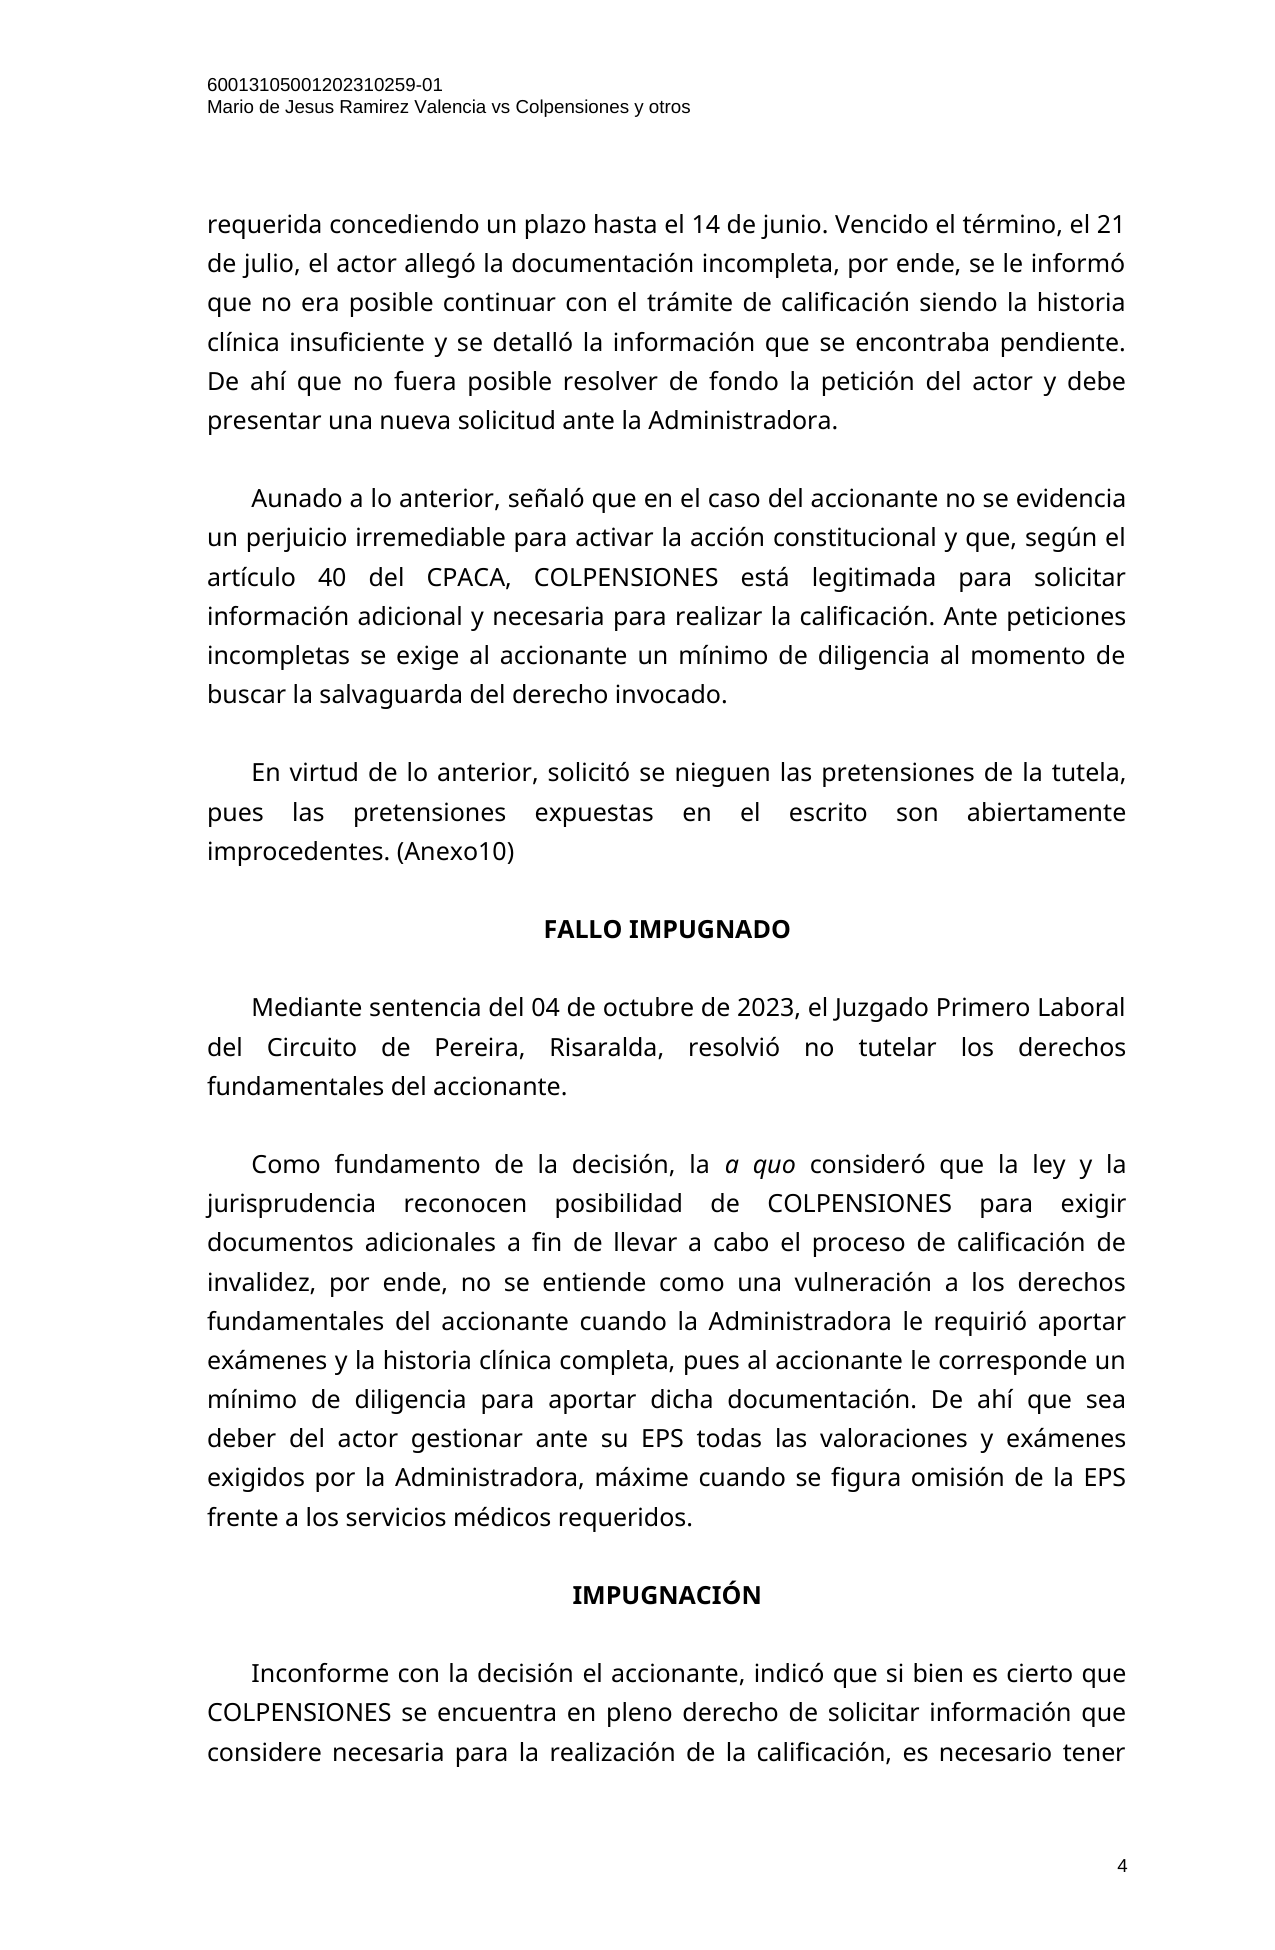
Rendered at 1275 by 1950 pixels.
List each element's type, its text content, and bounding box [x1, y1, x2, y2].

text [207, 1656, 1127, 1768]
text IMPUGNACIÓN [207, 1578, 1127, 1612]
text Aunado a lo anterior, señaló que en el caso del accionante no se evidencia un perjuicio irremediable para activar la acción constitucional y que, según el artículo 40 del CPACA, COLPENSIONES está legitimada para solicitar información adicional y necesaria para realizar la calificación. Ante peticiones incompletas se exige al accionante un mínimo de diligencia al momento de buscar la salvaguarda del derecho invocado. [207, 481, 1127, 711]
list FALLO IMPUGNADO [207, 912, 1127, 946]
text Como fundamento de la decisión, la a quo consideró que la ley y la jurisprudencia reconocen posibilidad de COLPENSIONES para exigir documentos adicionales a fin de llevar a cabo el proceso de calificación de invalidez, por ende, no se entiende como una vulneración a los derechos fundamentales del accionante cuando la Administradora le requirió aportar exámenes y la historia clínica completa, pues al accionante le corresponde un mínimo de diligencia para aportar dicha documentación. De ahí que sea deber del actor gestionar ante su EPS todas las valoraciones y exámenes exigidos por la Administradora, máxime cuando se figura omisión de la EPS frente a los servicios médicos requeridos. [207, 1147, 1127, 1533]
text En virtud de lo anterior, solicitó se nieguen las pretensiones de la tutela, pues las pretensiones expuestas en el escrito son abiertamente improcedentes. (Anexo10) [207, 755, 1127, 867]
text Mediante sentencia del 04 de octubre de 2023, el Juzgado Primero Laboral del Circuito de Pereira, Risaralda, resolvió no tutelar los derechos fundamentales del accionante. [207, 990, 1127, 1102]
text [207, 207, 1127, 437]
